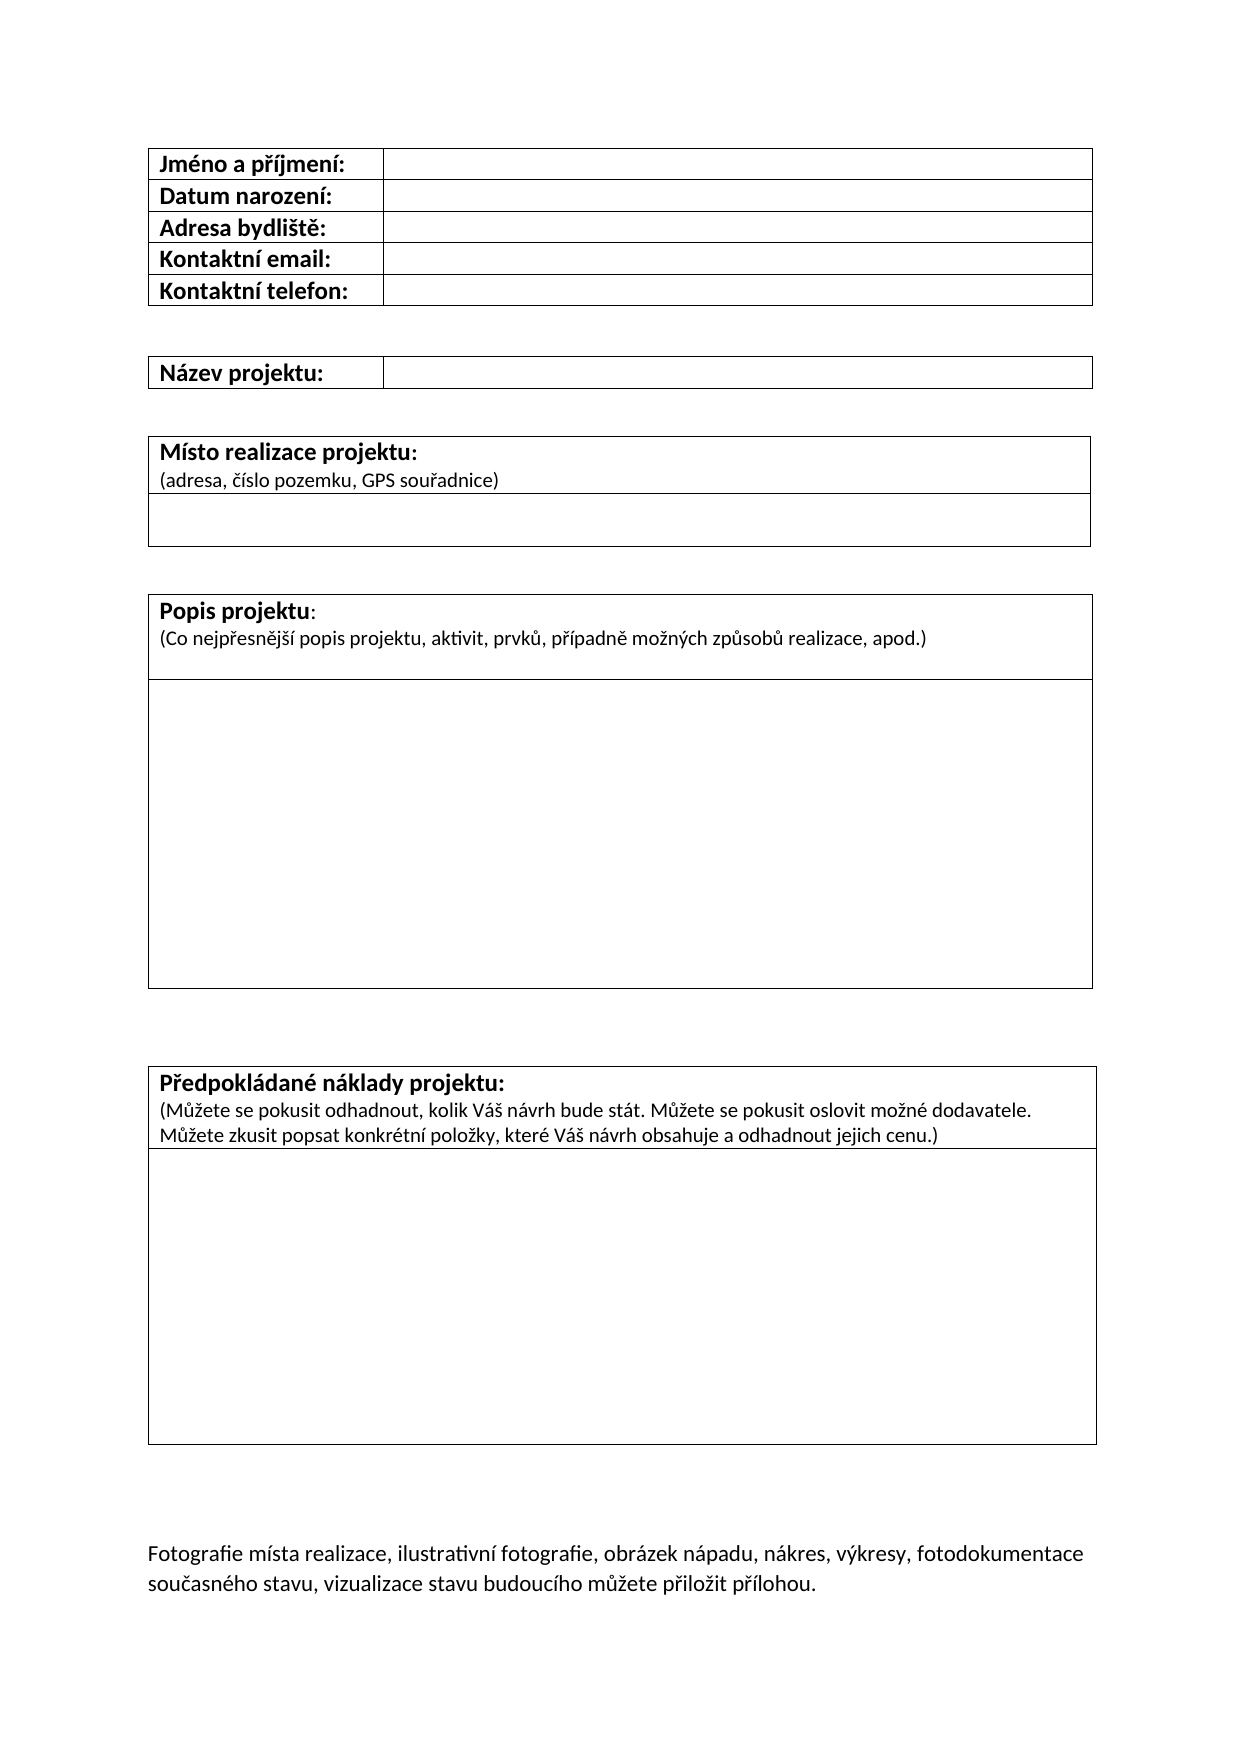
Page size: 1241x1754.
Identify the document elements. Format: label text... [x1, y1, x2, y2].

table_cell Adresa bydliště: [149, 212, 383, 242]
table_cell [149, 494, 1090, 546]
table_cell [384, 275, 1092, 305]
table_header Název projektu: [149, 357, 383, 388]
table_header Jméno a příjmení: [149, 149, 383, 179]
table_header Popis projektu: (Co nejpřesnější popis projektu, aktivit, prvků, případně možných způsobů realizace, apod.) [149, 595, 1092, 679]
table_cell [384, 243, 1092, 274]
table_cell [149, 680, 1092, 988]
table_header Předpokládané náklady projektu: (Můžete se pokusit odhadnout, kolik Váš návrh bude stát. Můžete se pokusit oslovit možné dodavatele. Můžete zkusit popsat konkrétní položky, které Váš návrh obsahuje a odhadnout jejich cenu.) [149, 1067, 1096, 1148]
table_cell Datum narození: [149, 180, 383, 211]
table_cell Kontaktní email: [149, 243, 383, 274]
table_cell [384, 180, 1092, 211]
table_header Místo realizace projektu: (adresa, číslo pozemku, GPS souřadnice) [149, 437, 1090, 492]
table_cell Kontaktní telefon: [149, 275, 383, 305]
table_cell [149, 1149, 1096, 1444]
table_header [384, 149, 1092, 179]
table_header [384, 357, 1092, 388]
text Fotografie místa realizace, ilustrativní fotografie, obrázek nápadu, nákres, výkresy, fotodokumentace současného stavu, vizualizace stavu budoucího můžete přiložit přílohou. [148, 1539, 1093, 1597]
table_cell [384, 212, 1092, 242]
